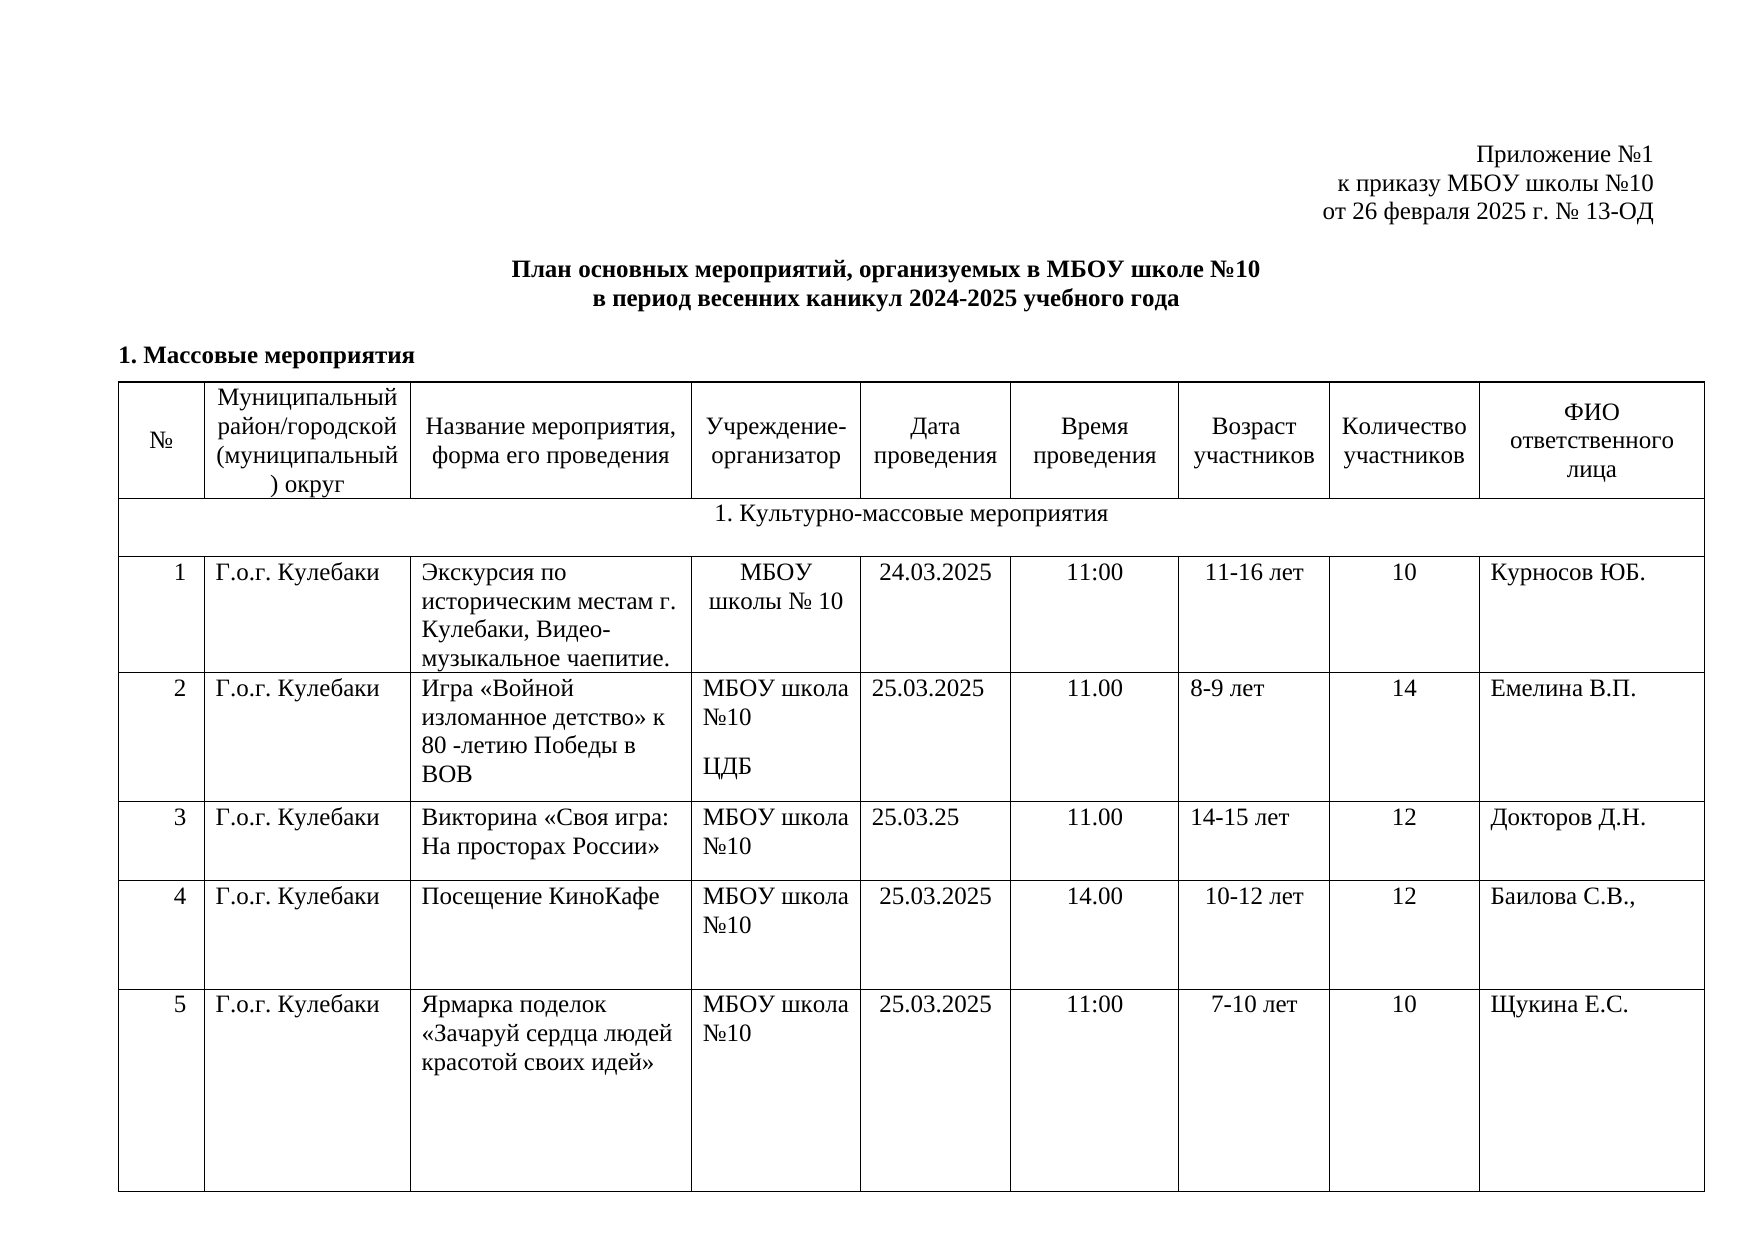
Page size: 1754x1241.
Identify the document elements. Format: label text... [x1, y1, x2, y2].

table_cell 11:00 [1011, 557, 1178, 672]
table_cell Викторина «Своя игра: На просторах России» [411, 802, 691, 880]
table_cell Докторов Д.Н. [1480, 802, 1704, 880]
table_cell 14.00 [1011, 881, 1178, 988]
table_cell Г.о.г. Кулебаки [205, 673, 410, 801]
text 1. Массовые мероприятия [118, 340, 1654, 369]
table_cell Курносов ЮБ. [1480, 557, 1704, 672]
table_cell МБОУ школа №10 [692, 881, 860, 988]
table_cell Игра «Войной изломанное детство» к 80 -летию Победы в ВОВ [411, 673, 691, 801]
table_cell 5 [119, 990, 204, 1191]
table_cell 2 [119, 673, 204, 801]
table_header № [119, 383, 204, 497]
table_cell МБОУ школы № 10 [692, 557, 860, 672]
table_cell Емелина В.П. [1480, 673, 1704, 801]
table_cell 8-9 лет [1179, 673, 1329, 801]
text в период весенних каникул 2024-2025 учебного года [118, 283, 1654, 311]
table_header Количество участников [1330, 383, 1479, 497]
table_cell 25.03.2025 [861, 990, 1010, 1191]
table_cell 14-15 лет [1179, 802, 1329, 880]
table_header Дата проведения [861, 383, 1010, 497]
table_header ФИО ответственного лица [1480, 383, 1704, 497]
table_cell Баилова С.В., [1480, 881, 1704, 988]
table_cell 12 [1330, 802, 1479, 880]
table_cell Посещение КиноКафе [411, 881, 691, 988]
text План основных мероприятий, организуемых в МБОУ школе №10 [118, 254, 1654, 283]
table_cell МБОУ школа №10 [692, 990, 860, 1191]
table_cell 7-10 лет [1179, 990, 1329, 1191]
table_cell 10 [1330, 557, 1479, 672]
table_cell Щукина Е.С. [1480, 990, 1704, 1191]
table_header Возраст участников [1179, 383, 1329, 497]
table_cell 1 [119, 557, 204, 672]
table_cell МБОУ школа №10 [692, 802, 860, 880]
table_cell 25.03.2025 [861, 673, 1010, 801]
table_cell 3 [119, 802, 204, 880]
table_cell 12 [1330, 881, 1479, 988]
table_cell 4 [119, 881, 204, 988]
table_cell 1. Культурно-массовые мероприятия [119, 499, 1704, 556]
table_cell 25.03.2025 [861, 881, 1010, 988]
text Приложение №1 [118, 139, 1654, 168]
table_cell 10 [1330, 990, 1479, 1191]
table_cell 11.00 [1011, 673, 1178, 801]
table_cell МБОУ школа №10 ЦДБ [692, 673, 860, 801]
text к приказу МБОУ школы №10 [118, 168, 1654, 196]
table_cell Экскурсия по историческим местам г. Кулебаки, Видео-музыкальное чаепитие. [411, 557, 691, 672]
table_cell 11-16 лет [1179, 557, 1329, 672]
table_cell 25.03.25 [861, 802, 1010, 880]
table_header Время проведения [1011, 383, 1178, 497]
table_cell Г.о.г. Кулебаки [205, 881, 410, 988]
table_cell 11:00 [1011, 990, 1178, 1191]
table_header Название мероприятия, форма его проведения [411, 383, 691, 497]
table_cell Г.о.г. Кулебаки [205, 802, 410, 880]
table_cell 11.00 [1011, 802, 1178, 880]
table_cell 10-12 лет [1179, 881, 1329, 988]
table_cell 24.03.2025 [861, 557, 1010, 672]
table_header Учреждение- организатор [692, 383, 860, 497]
table_cell Г.о.г. Кулебаки [205, 557, 410, 672]
text от 26 февраля 2025 г. № 13-ОД [118, 196, 1654, 225]
table_header Муниципальный район/городской (муниципальный) округ [205, 383, 410, 497]
table_cell Ярмарка поделок «Зачаруй сердца людей красотой своих идей» [411, 990, 691, 1191]
table_cell Г.о.г. Кулебаки [205, 990, 410, 1191]
table_cell 14 [1330, 673, 1479, 801]
